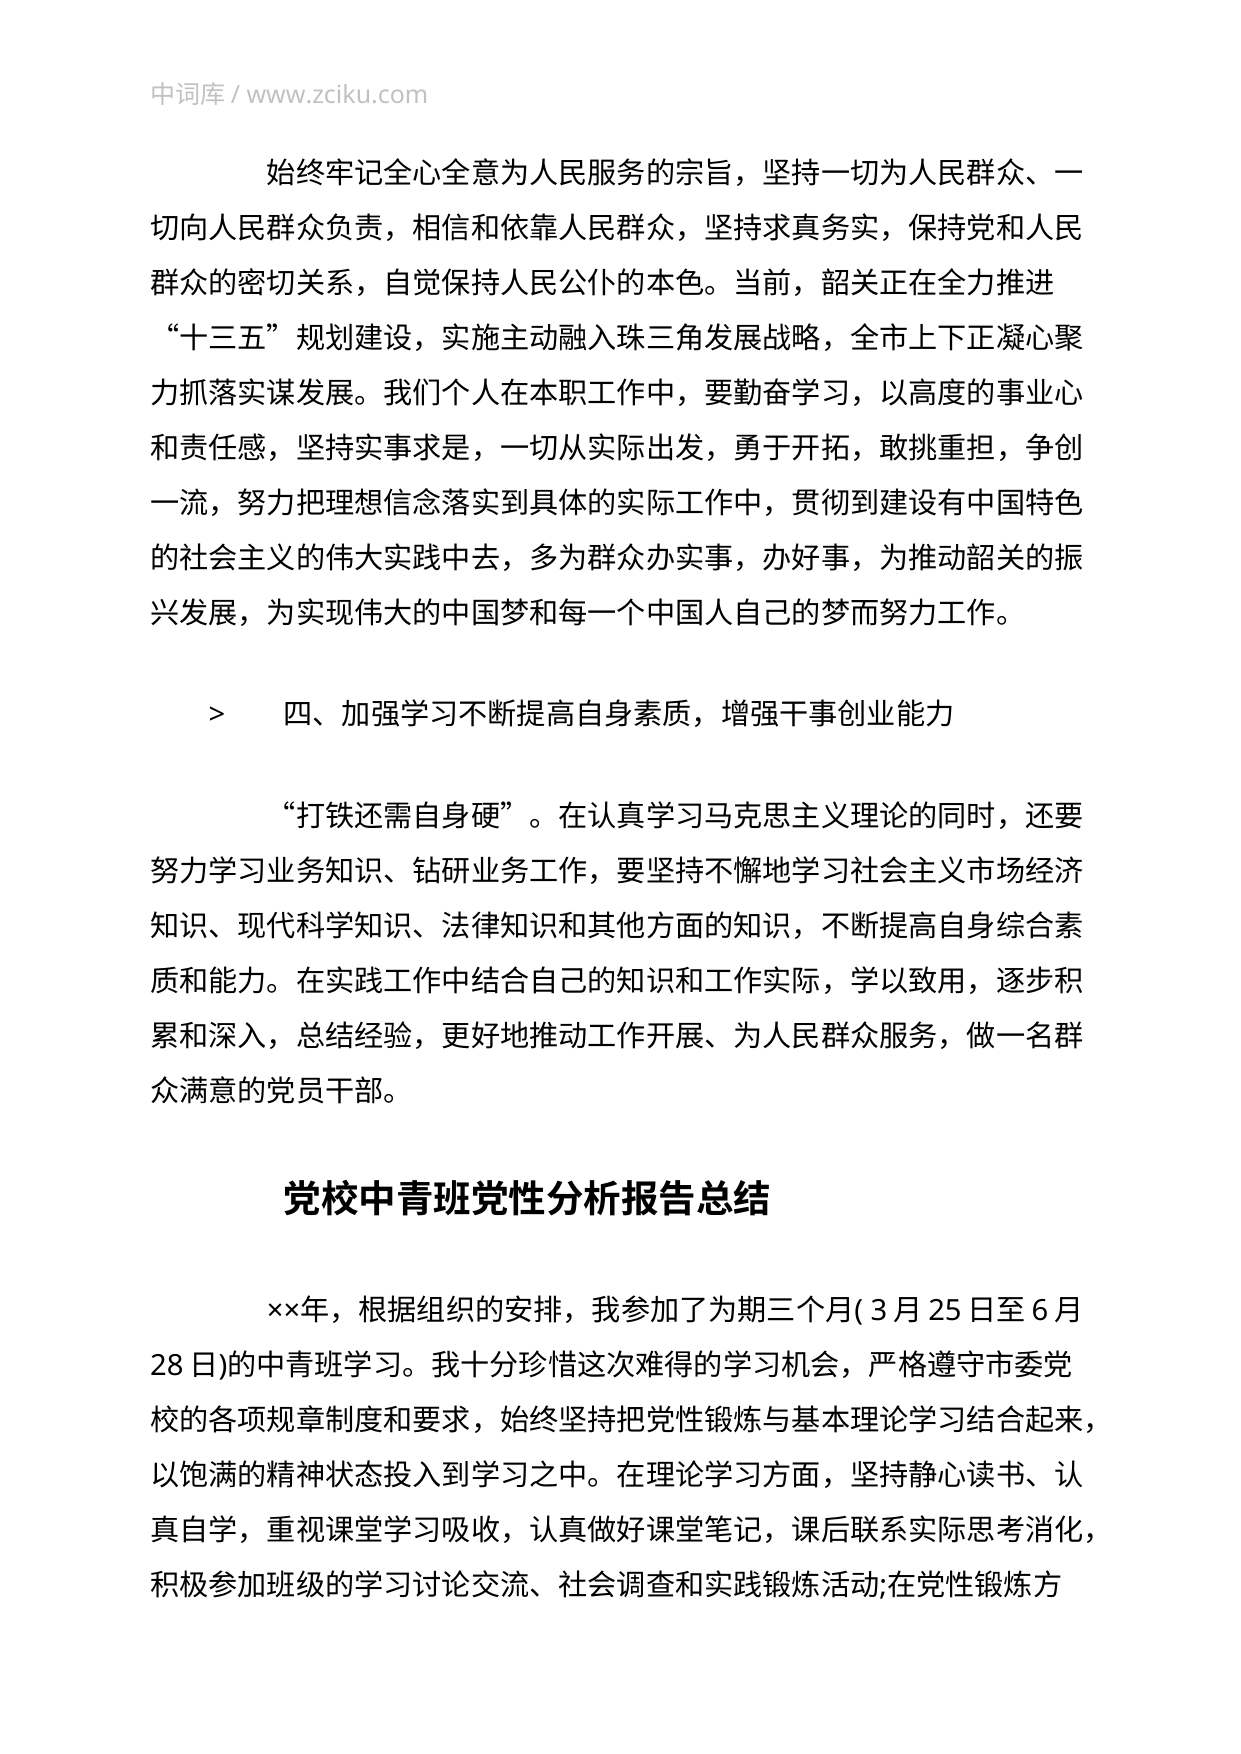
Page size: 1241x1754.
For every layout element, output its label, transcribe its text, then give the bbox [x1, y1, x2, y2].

text 始终牢记全心全意为人民服务的宗旨，坚持一切为人民群众、一切向人民群众负责，相信和依靠人民群众，坚持求真务实，保持党和人民群众的密切关系，自觉保持人民公仆的本色。当前，韶关正在全力推进“十三五”规划建设，实施主动融入珠三角发展战略，全市上下正凝心聚力抓落实谋发展。我们个人在本职工作中，要勤奋学习，以高度的事业心和责任感，坚持实事求是，一切从实际出发，勇于开拓，敢挑重担，争创一流，努力把理想信念落实到具体的实际工作中，贯彻到建设有中国特色的社会主义的伟大实践中去，多为群众办实事，办好事，为推动韶关的振兴发展，为实现伟大的中国梦和每一个中国人自己的梦而努力工作。 [150, 150, 1090, 631]
text 党校中青班党性分析报告总结 [150, 1169, 1090, 1223]
text “打铁还需自身硬”。在认真学习马克思主义理论的同时，还要努力学习业务知识、钻研业务工作，要坚持不懈地学习社会主义市场经济知识、现代科学知识、法律知识和其他方面的知识，不断提高自身综合素质和能力。在实践工作中结合自己的知识和工作实际，学以致用，逐步积累和深入，总结经验，更好地推动工作开展、为人民群众服务，做一名群众满意的党员干部。 [150, 793, 1090, 1110]
text > 四、加强学习不断提高自身素质，增强干事创业能力 [150, 691, 1090, 733]
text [150, 1287, 1090, 1604]
